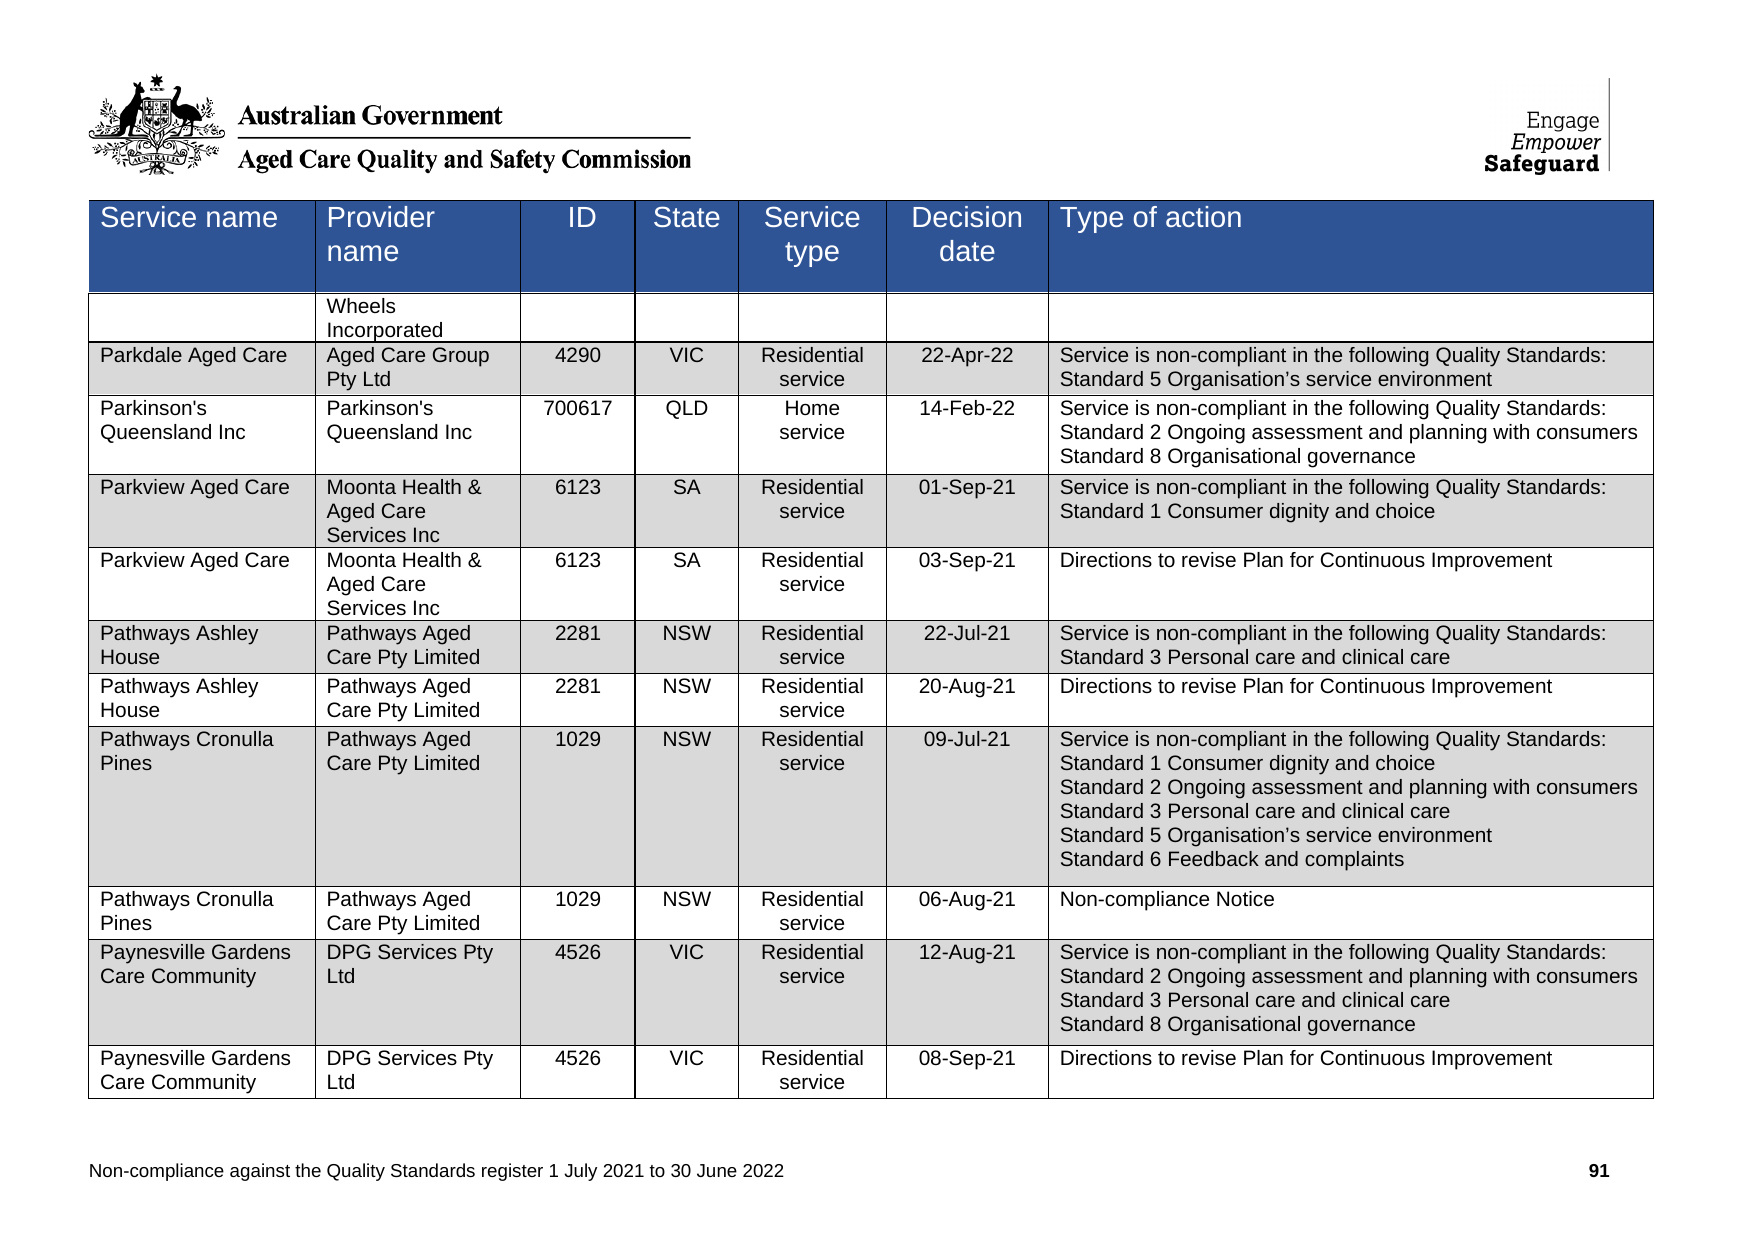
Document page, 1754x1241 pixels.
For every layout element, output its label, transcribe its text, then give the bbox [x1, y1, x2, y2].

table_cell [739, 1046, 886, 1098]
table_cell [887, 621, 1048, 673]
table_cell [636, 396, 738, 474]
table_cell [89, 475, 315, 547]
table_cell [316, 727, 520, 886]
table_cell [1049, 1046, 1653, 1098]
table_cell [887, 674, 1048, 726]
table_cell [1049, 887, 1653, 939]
table_header Type of action [1049, 201, 1653, 292]
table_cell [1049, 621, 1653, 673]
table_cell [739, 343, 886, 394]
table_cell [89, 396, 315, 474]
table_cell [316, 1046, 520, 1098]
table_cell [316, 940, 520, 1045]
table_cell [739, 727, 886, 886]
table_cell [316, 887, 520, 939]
table_header Provider name [316, 201, 520, 292]
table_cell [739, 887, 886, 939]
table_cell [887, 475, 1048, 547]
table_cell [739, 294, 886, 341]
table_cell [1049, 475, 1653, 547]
table_header Service name [89, 201, 315, 292]
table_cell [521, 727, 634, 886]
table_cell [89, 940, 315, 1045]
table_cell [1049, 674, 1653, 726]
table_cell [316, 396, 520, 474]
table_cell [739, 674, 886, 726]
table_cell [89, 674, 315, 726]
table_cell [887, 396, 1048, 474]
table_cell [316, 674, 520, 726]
table_header Service type [739, 201, 886, 292]
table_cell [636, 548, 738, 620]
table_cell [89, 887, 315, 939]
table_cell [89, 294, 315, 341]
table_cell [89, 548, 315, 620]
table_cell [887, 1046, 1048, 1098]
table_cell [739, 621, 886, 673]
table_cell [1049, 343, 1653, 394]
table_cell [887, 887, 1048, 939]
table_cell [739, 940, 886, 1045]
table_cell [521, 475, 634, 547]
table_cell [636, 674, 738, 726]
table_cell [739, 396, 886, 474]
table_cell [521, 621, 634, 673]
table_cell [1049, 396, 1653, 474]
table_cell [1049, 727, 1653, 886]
table_header State [636, 201, 738, 292]
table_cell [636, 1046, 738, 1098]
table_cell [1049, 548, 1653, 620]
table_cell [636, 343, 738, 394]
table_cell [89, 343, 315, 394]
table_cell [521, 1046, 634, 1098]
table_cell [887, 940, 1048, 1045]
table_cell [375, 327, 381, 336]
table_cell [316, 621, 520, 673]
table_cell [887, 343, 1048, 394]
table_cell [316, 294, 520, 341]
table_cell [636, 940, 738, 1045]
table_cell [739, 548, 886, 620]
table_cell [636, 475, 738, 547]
picture [88, 73, 691, 175]
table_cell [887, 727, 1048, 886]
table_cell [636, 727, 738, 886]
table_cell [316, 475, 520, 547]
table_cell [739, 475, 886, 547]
picture [1485, 78, 1610, 175]
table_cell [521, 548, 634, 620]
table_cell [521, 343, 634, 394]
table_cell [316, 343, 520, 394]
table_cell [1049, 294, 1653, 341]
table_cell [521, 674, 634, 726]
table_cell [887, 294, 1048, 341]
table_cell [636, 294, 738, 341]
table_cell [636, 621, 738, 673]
table_header Decision date [887, 201, 1048, 292]
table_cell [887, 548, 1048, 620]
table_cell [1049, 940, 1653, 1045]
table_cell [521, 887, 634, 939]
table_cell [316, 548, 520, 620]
table_header ID [521, 201, 634, 292]
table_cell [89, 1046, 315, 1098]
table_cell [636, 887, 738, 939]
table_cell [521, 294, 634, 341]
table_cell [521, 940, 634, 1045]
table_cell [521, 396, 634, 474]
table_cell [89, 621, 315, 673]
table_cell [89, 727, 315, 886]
